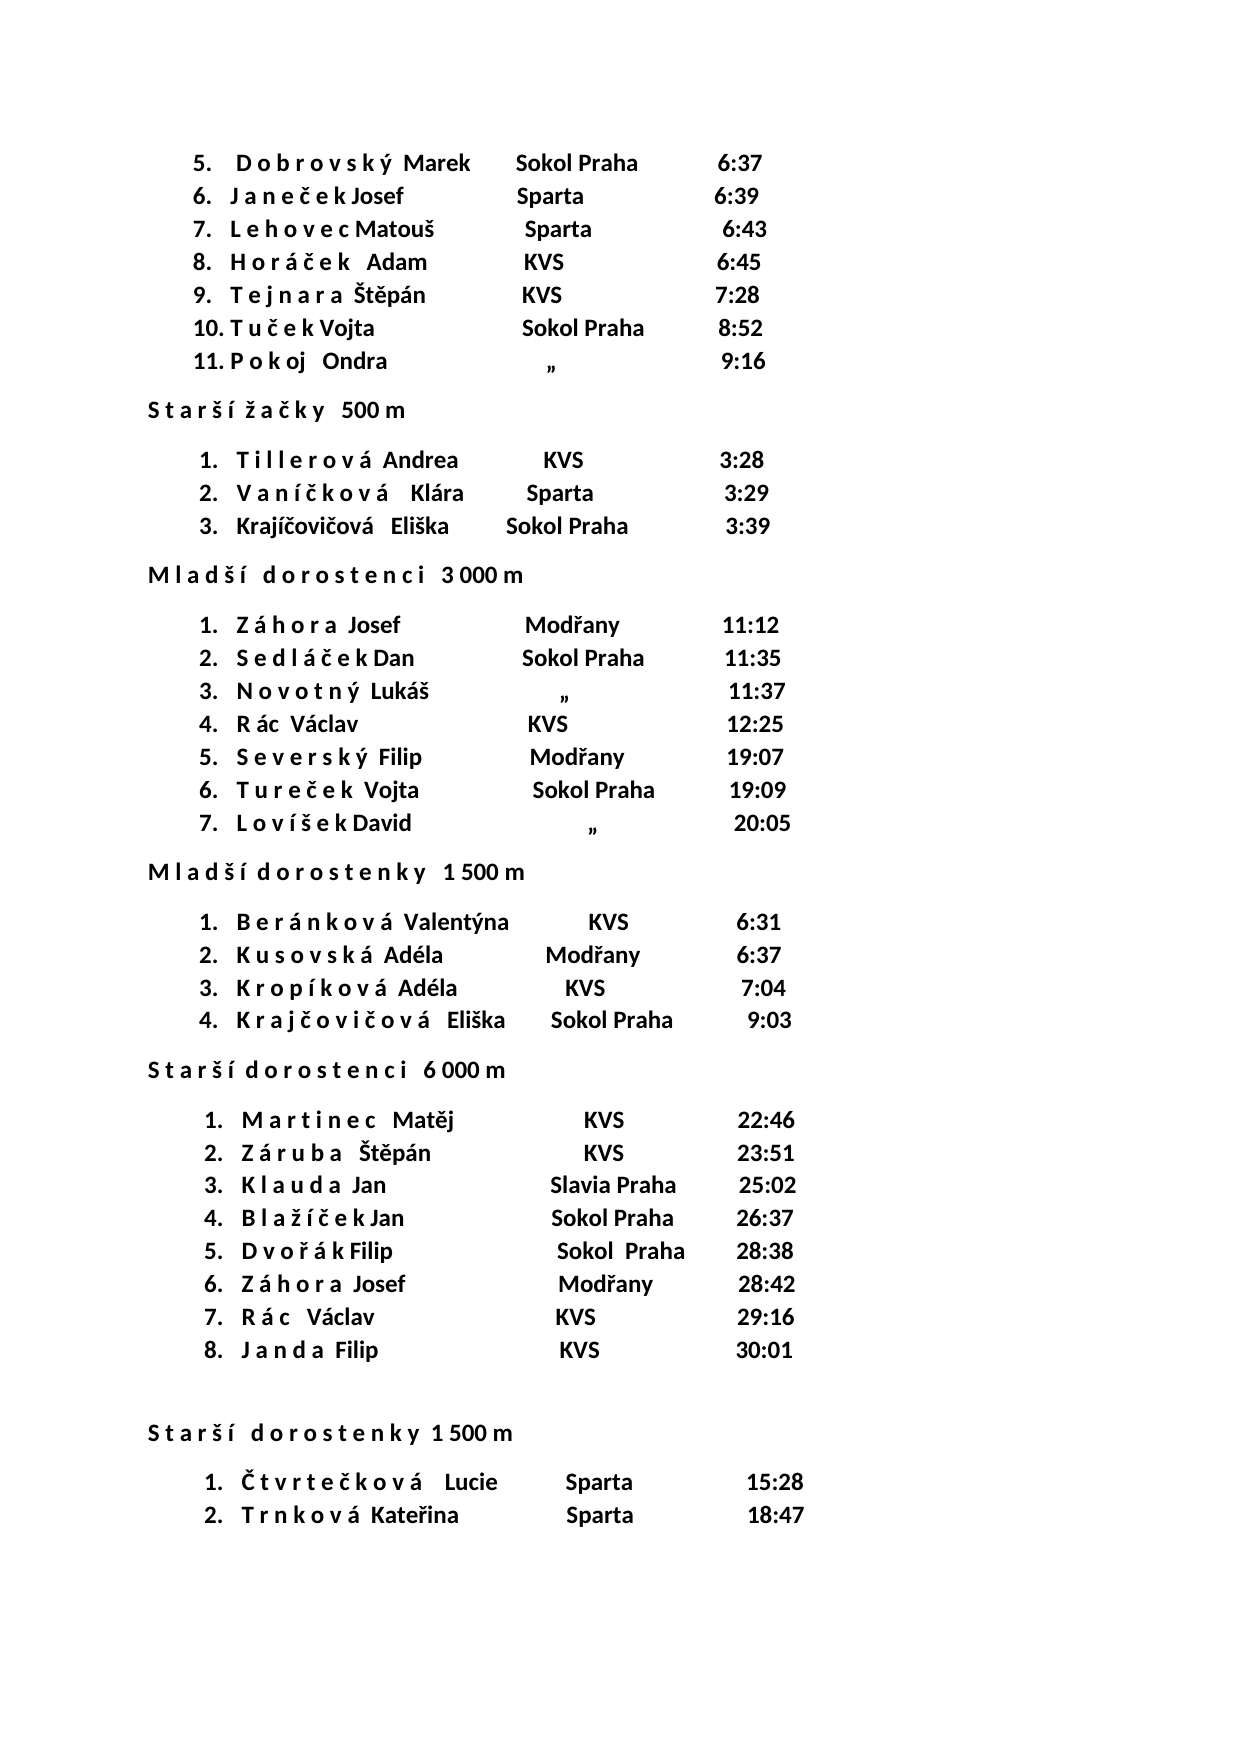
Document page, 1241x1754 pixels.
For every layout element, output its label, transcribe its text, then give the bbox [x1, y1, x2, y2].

list T u č e k Vojta Sokol Praha 8:52 [193, 312, 1093, 343]
list D o b r o v s k ý Marek Sokol Praha 6:37 [193, 148, 1093, 178]
list Z á h o r a Josef Modřany 11:12 [199, 609, 1093, 640]
list T r n k o v á Kateřina Sparta 18:47 [204, 1499, 1093, 1530]
list N o v o t n ý Lukáš „ 11:37 [199, 675, 1093, 706]
list L e h o v e c Matouš Sparta 6:43 [193, 213, 1093, 244]
list K u s o v s k á Adéla Modřany 6:37 [199, 939, 1093, 969]
list J a n e č e k Josef Sparta 6:39 [193, 181, 1093, 211]
list S e v e r s k ý Filip Modřany 19:07 [199, 741, 1093, 771]
list R á c Václav KVS 29:16 [204, 1301, 1093, 1332]
list K r a j č o v i č o v á Eliška Sokol Praha 9:03 [199, 1005, 1093, 1035]
list Z á h o r a Josef Modřany 28:42 [204, 1268, 1093, 1299]
text S t a r š í d o r o s t e n k y 1 500 m [148, 1417, 1093, 1447]
text M l a d š í d o r o s t e n k y 1 500 m [148, 856, 1093, 887]
list Krajíčovičová Eliška Sokol Praha 3:39 [199, 510, 1093, 541]
list P o k oj Ondra „ 9:16 [193, 345, 1093, 376]
list V a n í č k o v á Klára Sparta 3:29 [199, 477, 1093, 508]
list D v o ř á k Filip Sokol Praha 28:38 [204, 1236, 1093, 1266]
list T u r e č e k Vojta Sokol Praha 19:09 [199, 774, 1093, 804]
list B l a ž í č e k Jan Sokol Praha 26:37 [204, 1203, 1093, 1233]
text S t a r š í d o r o s t e n c i 6 000 m [148, 1054, 1093, 1085]
list L o v í š e k David „ 20:05 [199, 807, 1093, 837]
list R ác Václav KVS 12:25 [199, 708, 1093, 738]
list Z á r u b a Štěpán KVS 23:51 [204, 1137, 1093, 1167]
list K r o p í k o v á Adéla KVS 7:04 [199, 972, 1093, 1002]
list S e d l á č e k Dan Sokol Praha 11:35 [199, 642, 1093, 673]
list B e r á n k o v á Valentýna KVS 6:31 [199, 906, 1093, 936]
list Č t v r t e č k o v á Lucie Sparta 15:28 [204, 1466, 1093, 1497]
list K l a u d a Jan Slavia Praha 25:02 [204, 1170, 1093, 1200]
list T i l l e r o v á Andrea KVS 3:28 [199, 444, 1093, 475]
list J a n d a Filip KVS 30:01 [204, 1334, 1093, 1365]
list M a r t i n e c Matěj KVS 22:46 [204, 1104, 1093, 1134]
text S t a r š í ž a č k y 500 m [148, 395, 1093, 425]
text M l a d š í d o r o s t e n c i 3 000 m [148, 560, 1093, 590]
list H o r á č e k Adam KVS 6:45 [193, 246, 1093, 277]
list T e j n a r a Štěpán KVS 7:28 [193, 279, 1093, 310]
